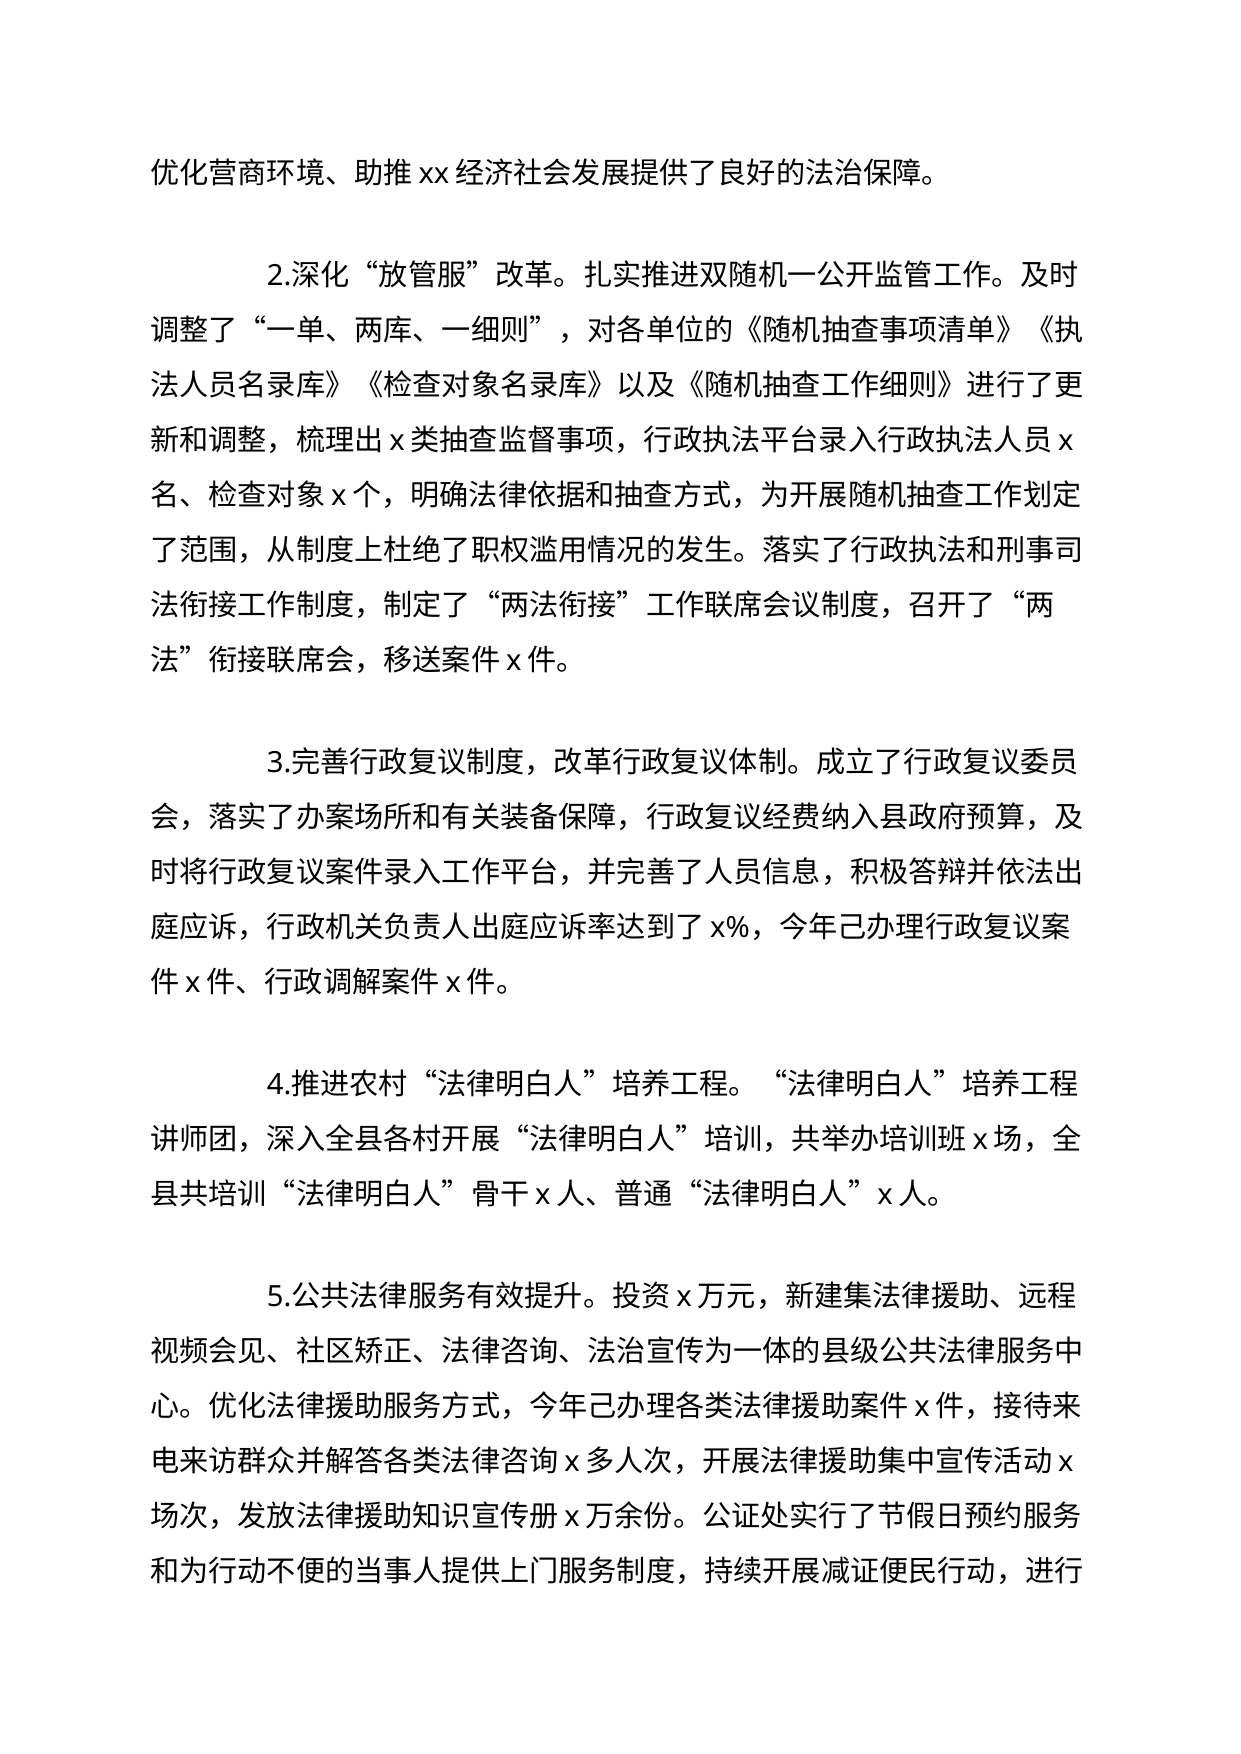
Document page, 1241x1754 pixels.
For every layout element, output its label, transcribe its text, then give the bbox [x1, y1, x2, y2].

text 4.推进农村“法律明白人”培养工程。“法律明白人”培养工程讲师团，深入全县各村开展“法律明白人”培训，共举办培训班x场，全县共培训“法律明白人”骨干x人、普通“法律明白人”x人。 [150, 1060, 1090, 1213]
text 3.完善行政复议制度，改革行政复议体制。成立了行政复议委员会，落实了办案场所和有关装备保障，行政复议经费纳入县政府预算，及时将行政复议案件录入工作平台，并完善了人员信息，积极答辩并依法出庭应诉，行政机关负责人出庭应诉率达到了x%，今年己办理行政复议案件x件、行政调解案件x件。 [150, 738, 1090, 1001]
text 2.深化“放管服”改革。扎实推进双随机一公开监管工作。及时调整了“一单、两库、一细则”，对各单位的《随机抽查事项清单》《执法人员名录库》《检查对象名录库》以及《随机抽查工作细则》进行了更新和调整，梳理出x类抽查监督事项，行政执法平台录入行政执法人员x名、检查对象x个，明确法律依据和抽查方式，为开展随机抽查工作划定了范围，从制度上杜绝了职权滥用情况的发生。落实了行政执法和刑事司法衔接工作制度，制定了“两法衔接”工作联席会议制度，召开了“两法”衔接联席会，移送案件x件。 [150, 252, 1090, 679]
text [150, 150, 1090, 192]
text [150, 1272, 1090, 1589]
